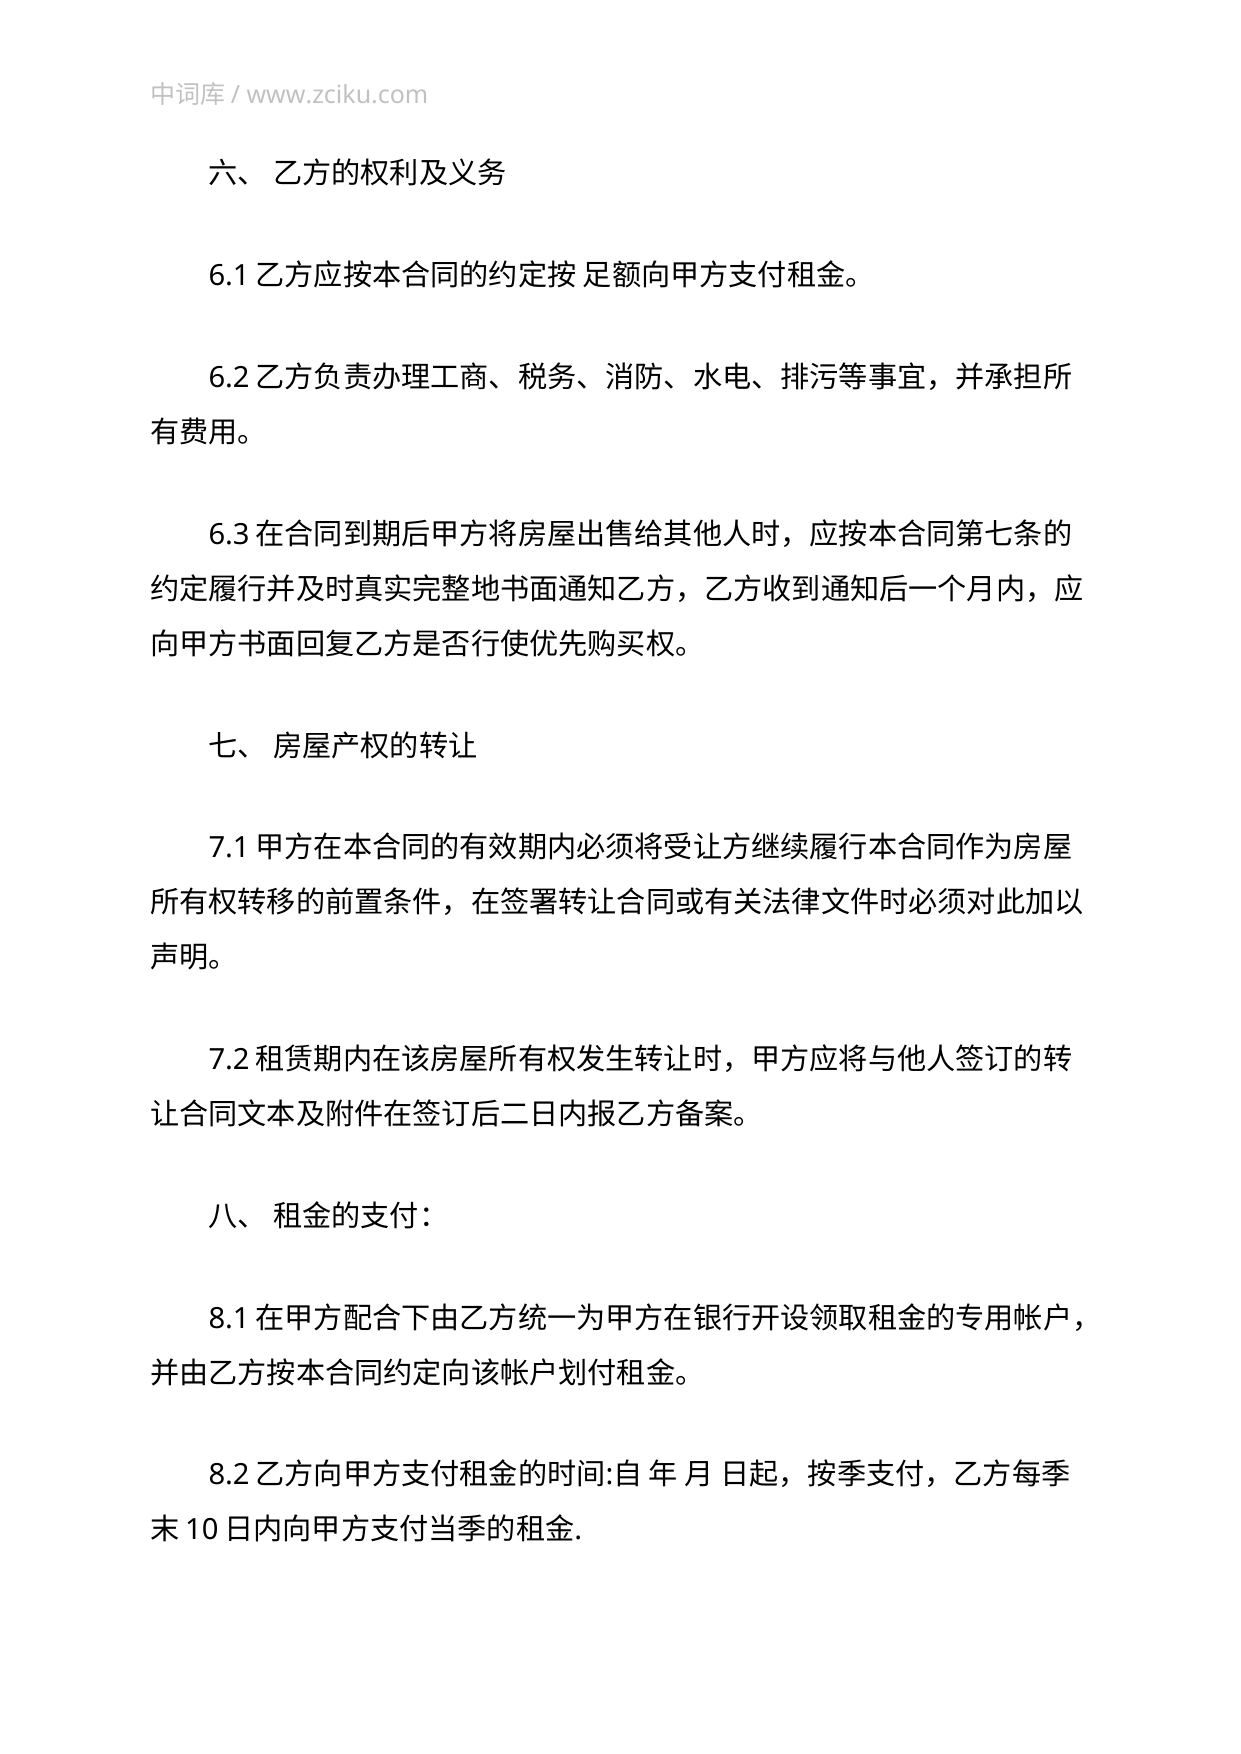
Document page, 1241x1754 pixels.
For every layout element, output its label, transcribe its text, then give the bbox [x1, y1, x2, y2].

text 6.3在合同到期后甲方将房屋出售给其他人时，应按本合同第七条的约定履行并及时真实完整地书面通知乙方，乙方收到通知后一个月内，应向甲方书面回复乙方是否行使优先购买权。 [150, 511, 1090, 663]
text 7.2租赁期内在该房屋所有权发生转让时，甲方应将与他人签订的转让合同文本及附件在签订后二日内报乙方备案。 [150, 1036, 1090, 1133]
text 6.2乙方负责办理工商、税务、消防、水电、排污等事宜，并承担所有费用。 [150, 354, 1090, 451]
text 8.1在甲方配合下由乙方统一为甲方在银行开设领取租金的专用帐户，并由乙方按本合同约定向该帐户划付租金。 [150, 1294, 1090, 1391]
text 七、 房屋产权的转让 [150, 722, 1090, 764]
text 6.1乙方应按本合同的约定按 足额向甲方支付租金。 [150, 252, 1090, 294]
text 六、 乙方的权利及义务 [150, 150, 1090, 192]
text 八、 租金的支付： [150, 1192, 1090, 1235]
text 7.1甲方在本合同的有效期内必须将受让方继续履行本合同作为房屋所有权转移的前置条件，在签署转让合同或有关法律文件时必须对此加以声明。 [150, 824, 1090, 976]
text 8.2乙方向甲方支付租金的时间:自 年 月 日起，按季支付，乙方每季末10日内向甲方支付当季的租金. [150, 1451, 1090, 1548]
